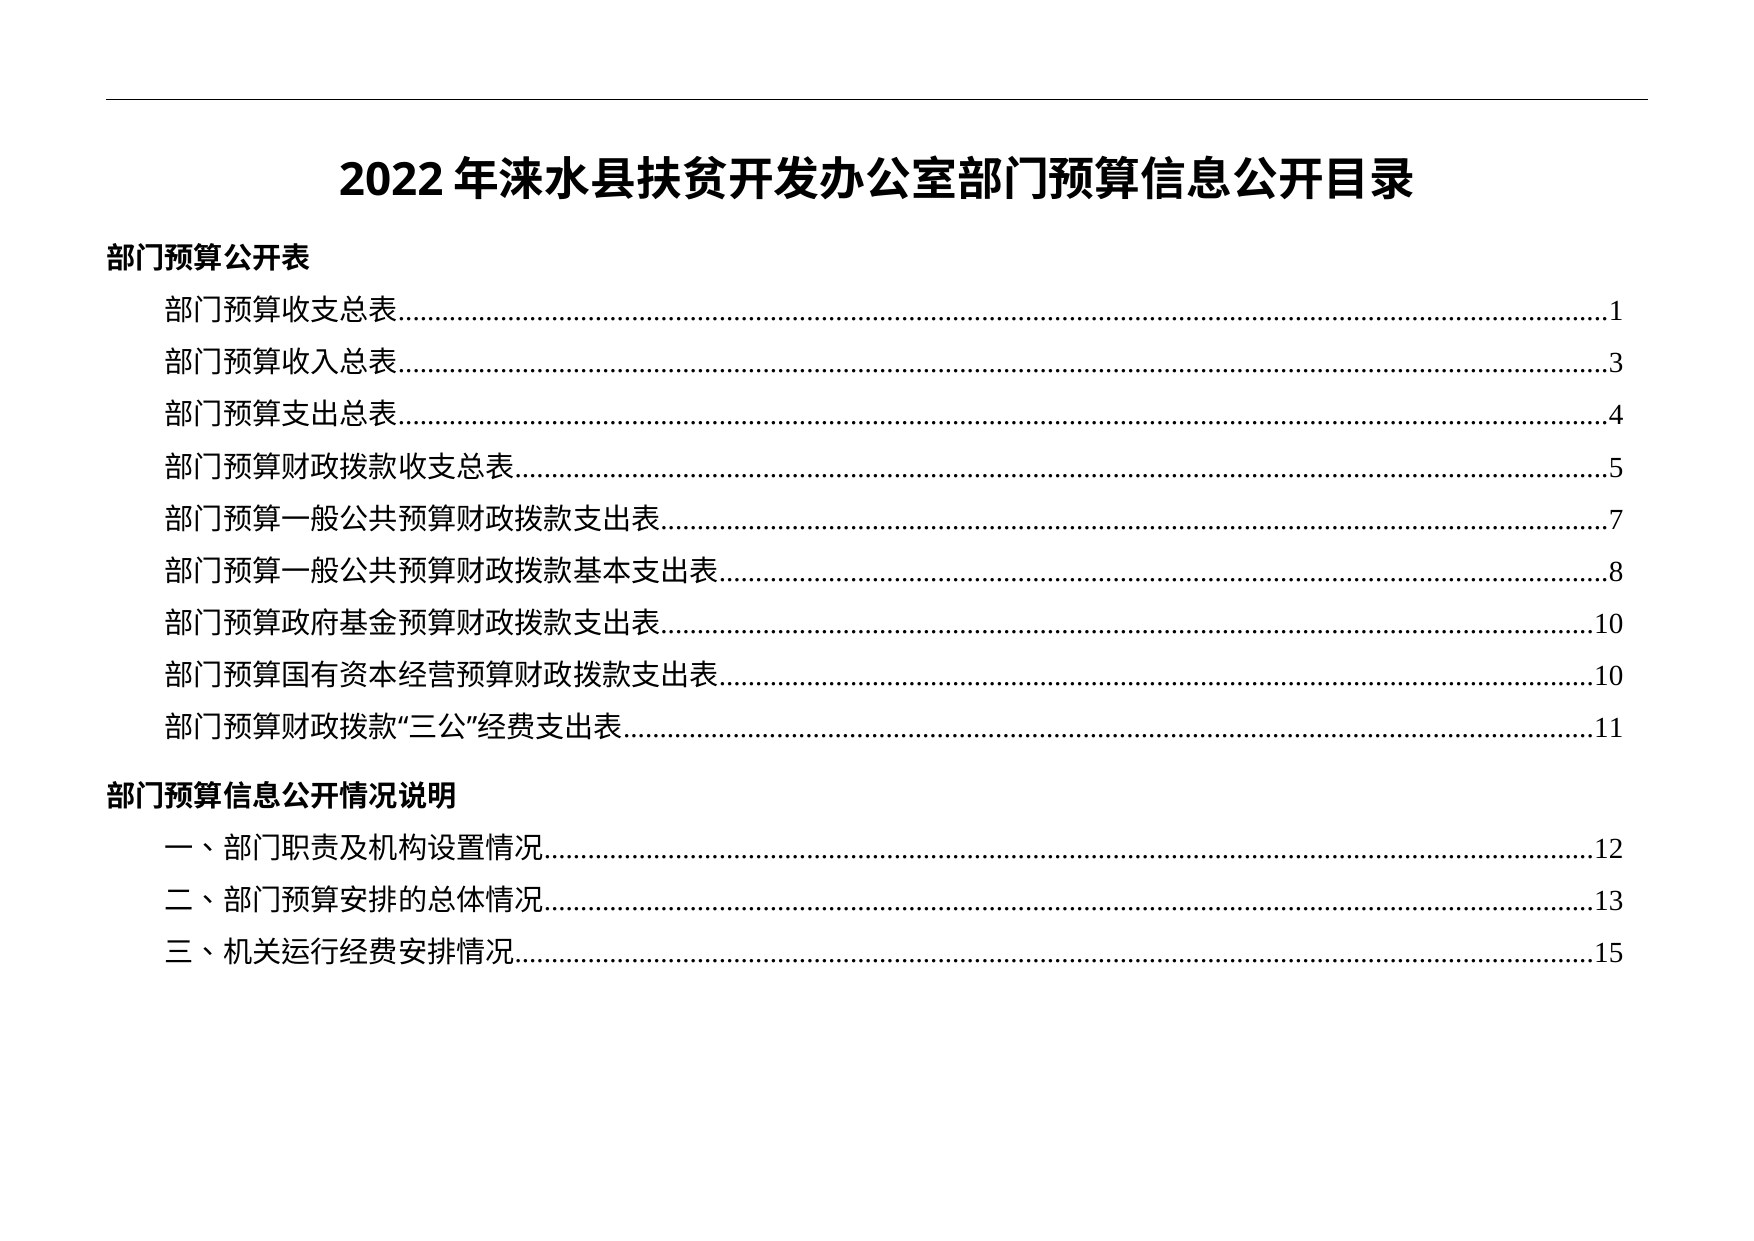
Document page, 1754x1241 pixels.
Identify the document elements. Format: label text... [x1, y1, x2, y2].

text 部门预算财政拨款收支总表 5 [106, 446, 1648, 486]
text 部门预算信息公开情况说明 [106, 775, 1648, 815]
text 部门预算一般公共预算财政拨款支出表 7 [106, 498, 1648, 538]
text 部门预算国有资本经营预算财政拨款支出表 10 [106, 654, 1648, 694]
text 部门预算一般公共预算财政拨款基本支出表 8 [106, 550, 1648, 590]
text 部门预算公开表 [106, 237, 1648, 277]
text 二、部门预算安排的总体情况 13 [106, 879, 1648, 919]
text 部门预算收支总表 1 [106, 289, 1648, 329]
text 三、机关运行经费安排情况 15 [106, 932, 1648, 971]
text 一、部门职责及机构设置情况 12 [106, 827, 1648, 867]
text 2022年涞水县扶贫开发办公室部门预算信息公开目录 [106, 142, 1648, 208]
text 部门预算财政拨款“三公”经费支出表 11 [106, 707, 1648, 746]
text 部门预算支出总表 4 [106, 394, 1648, 433]
text 部门预算收入总表 3 [106, 341, 1648, 381]
text 部门预算政府基金预算财政拨款支出表 10 [106, 602, 1648, 642]
